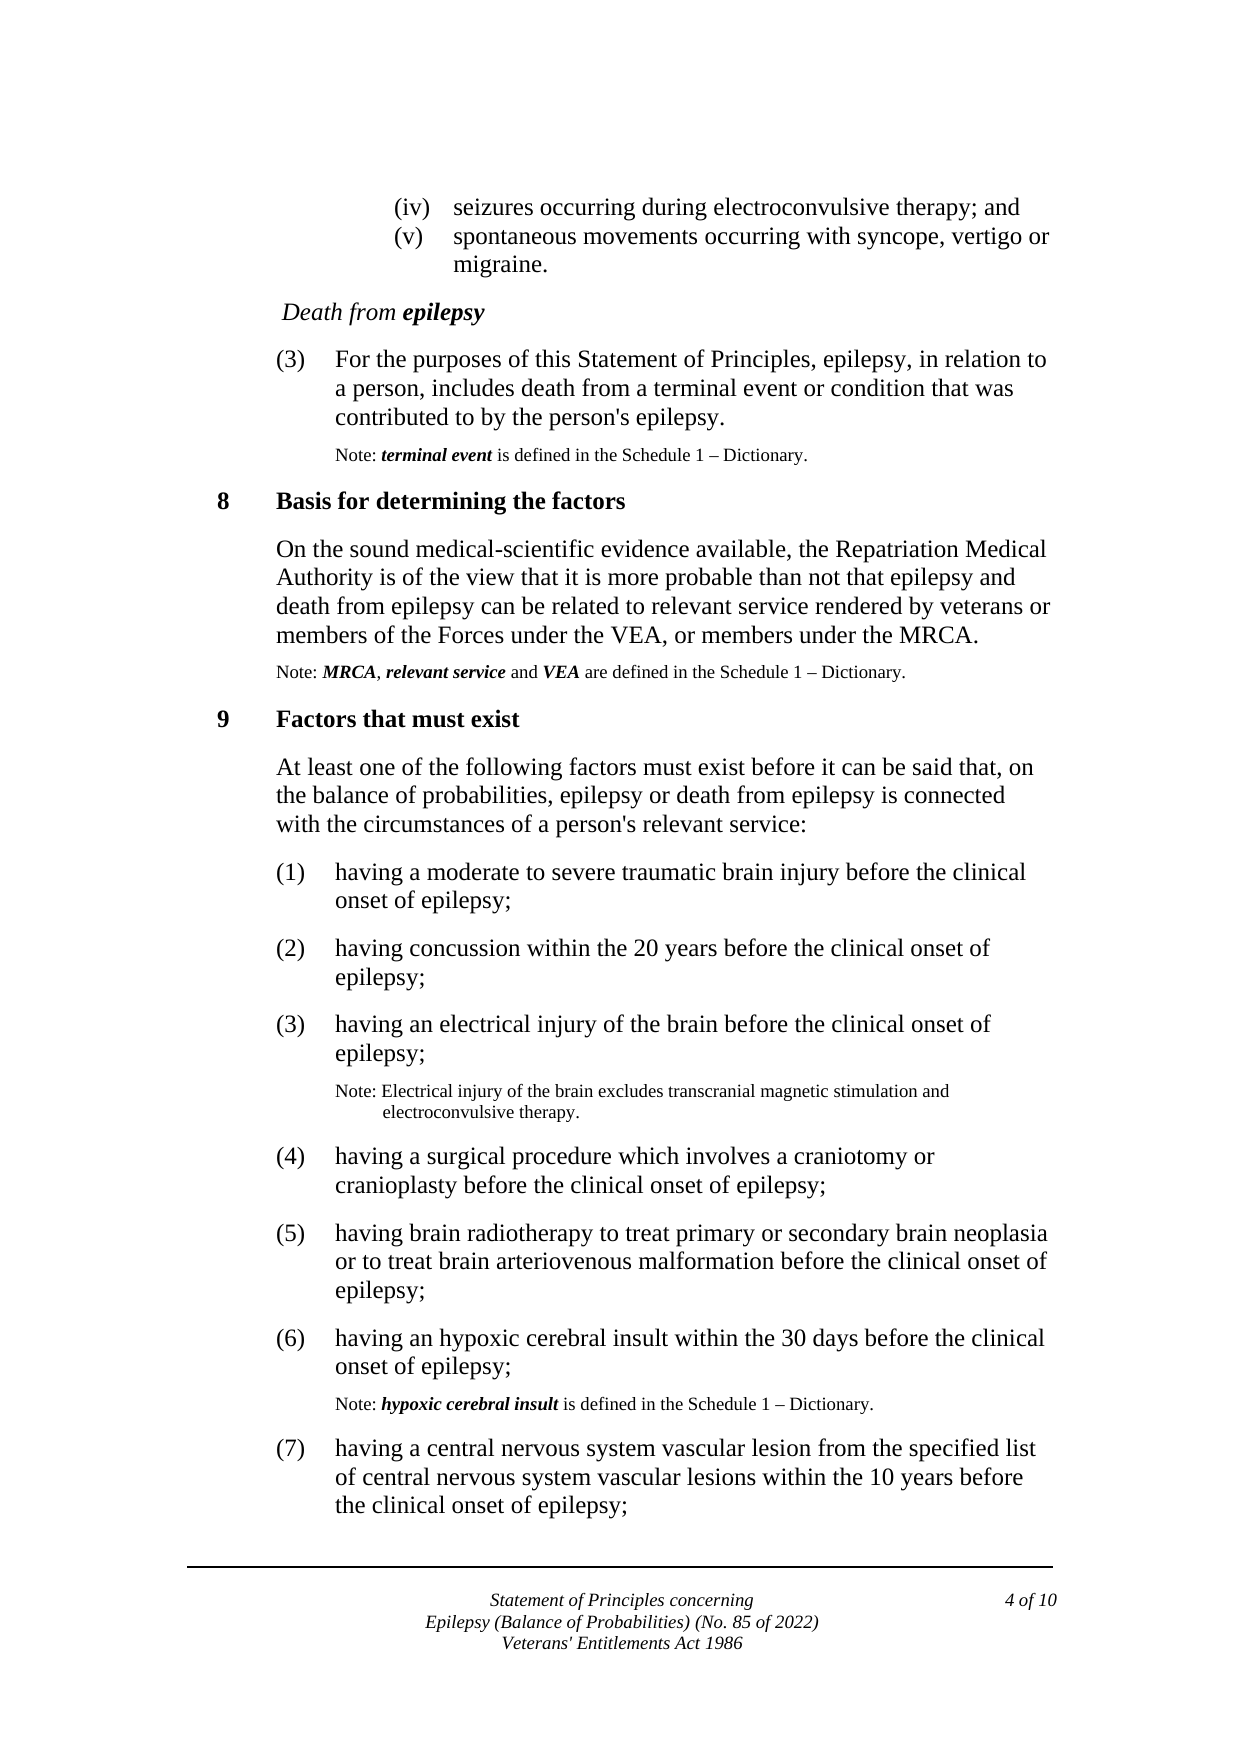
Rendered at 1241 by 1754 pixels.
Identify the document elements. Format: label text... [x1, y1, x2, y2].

text having a moderate to severe traumatic brain injury before the clinical onset of epilepsy; [276, 857, 1053, 914]
text On the sound medical-scientific evidence available, the Repatriation Medical Authority is of the view that it is more probable than not that epilepsy and death from epilepsy can be related to relevant service rendered by veterans or members of the Forces under the VEA, or members under the MRCA. [276, 534, 1053, 649]
text At least one of the following factors must exist before it can be said that, on the balance of probabilities, epilepsy or death from epilepsy is connected with the circumstances of a person's relevant service: [276, 752, 1053, 838]
text Factors that must exist [217, 704, 1053, 733]
text seizures occurring during electroconvulsive therapy; and [394, 192, 1053, 221]
text having an electrical injury of the brain before the clinical onset of epilepsy; [276, 1009, 1053, 1067]
text having concussion within the 20 years before the clinical onset of epilepsy; [276, 933, 1053, 991]
text For the purposes of this Statement of Principles, epilepsy, in relation to a person, includes death from a terminal event or condition that was contributed to by the person's epilepsy. [276, 344, 1053, 431]
text having a surgical procedure which involves a craniotomy or cranioplasty before the clinical onset of epilepsy; [276, 1141, 1053, 1199]
text having an hypoxic cerebral insult within the 30 days before the clinical onset of epilepsy; [276, 1323, 1053, 1380]
text Death from epilepsy [282, 297, 1053, 326]
text Note: Electrical injury of the brain excludes transcranial magnetic stimulation and electroconvulsive therapy. [335, 1079, 1053, 1123]
text having a central nervous system vascular lesion from the specified list of central nervous system vascular lesions within the 10 years before the clinical onset of epilepsy; [276, 1433, 1053, 1519]
text Note: terminal event is defined in the Schedule 1 – Dictionary. [335, 443, 1053, 465]
text having brain radiotherapy to treat primary or secondary brain neoplasia or to treat brain arteriovenous malformation before the clinical onset of epilepsy; [276, 1218, 1053, 1304]
text spontaneous movements occurring with syncope, vertigo or migraine. [394, 221, 1053, 278]
text Note: MRCA, relevant service and VEA are defined in the Schedule 1 – Dictionary. [276, 661, 1053, 683]
text Note: hypoxic cerebral insult is defined in the Schedule 1 – Dictionary. [335, 1393, 1053, 1414]
text Basis for determining the factors [217, 486, 1053, 515]
